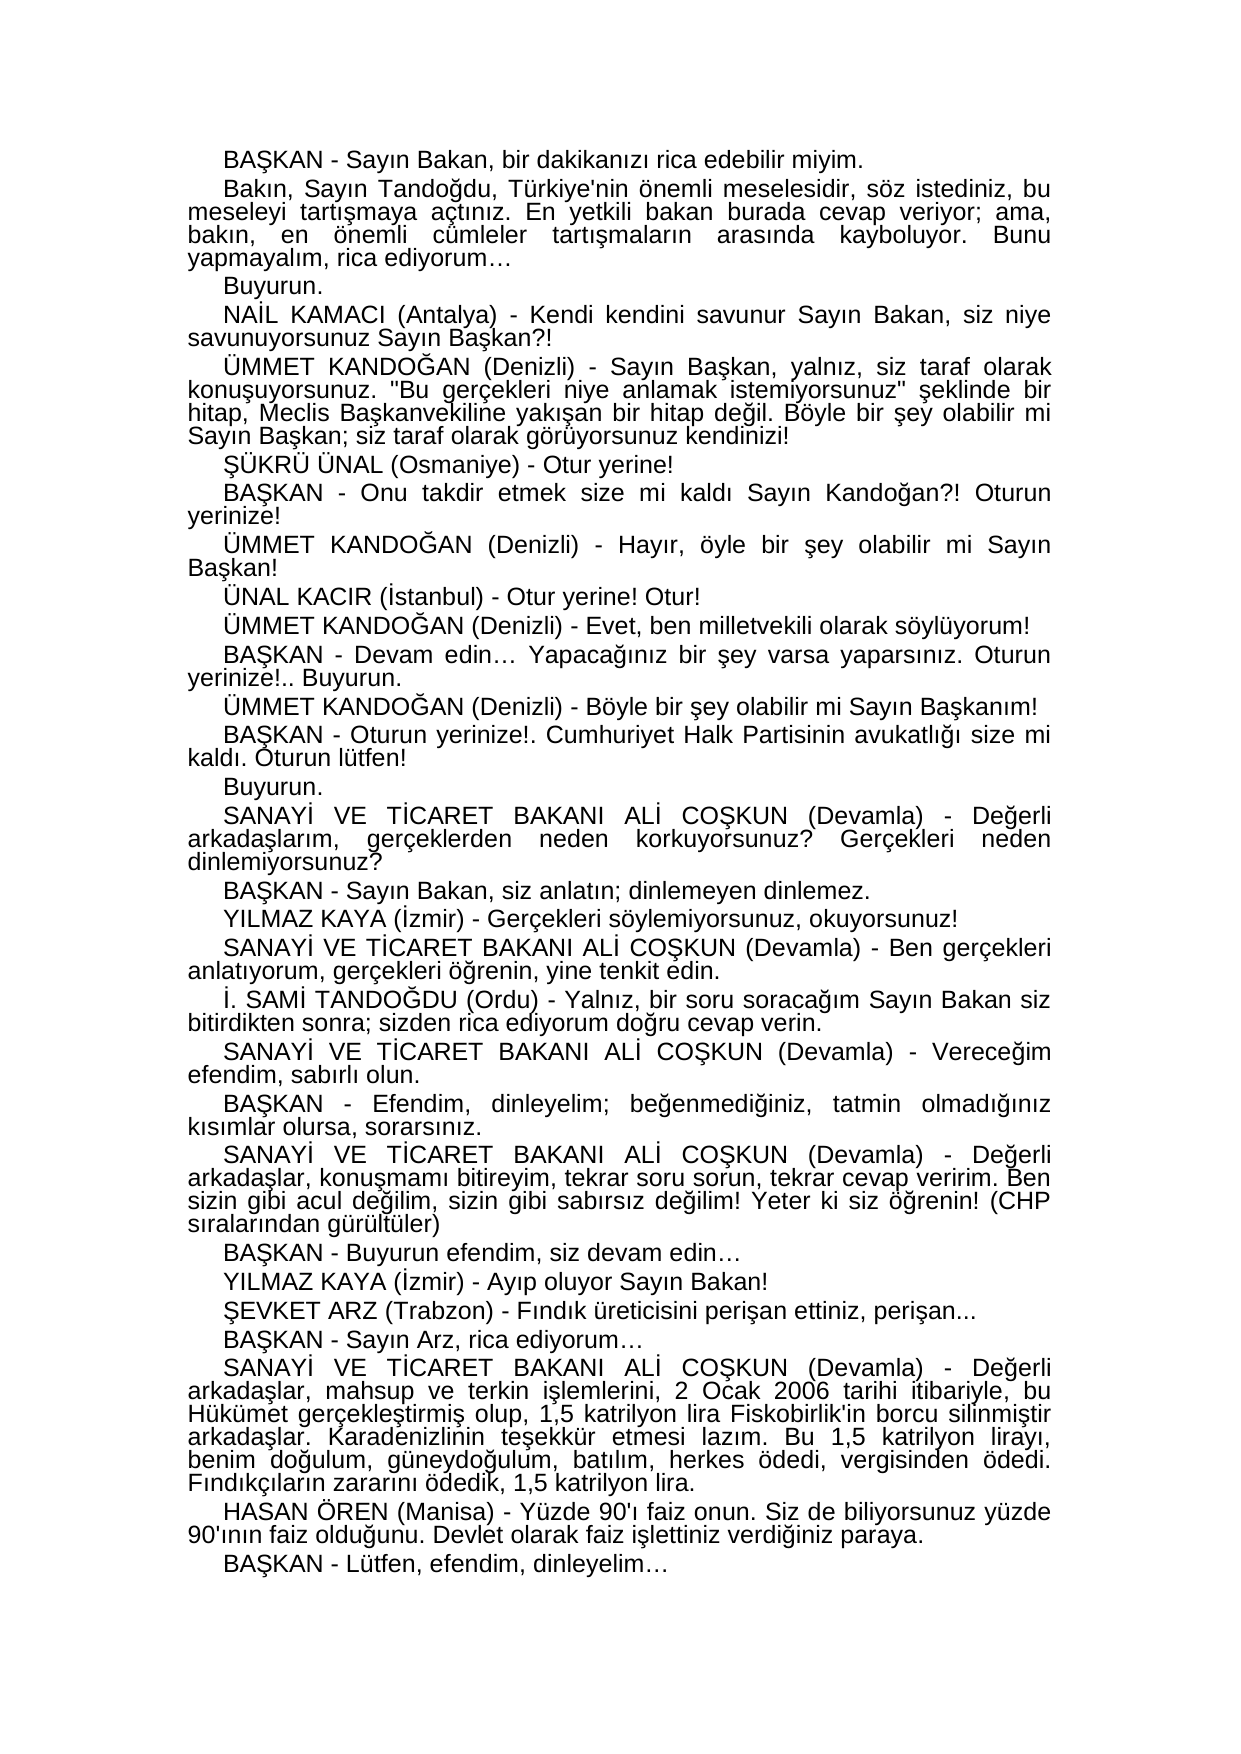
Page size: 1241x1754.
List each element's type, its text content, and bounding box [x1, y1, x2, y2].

text ÜMMET KANDOĞAN (Denizli) - Böyle bir şey olabilir mi Sayın Başkanım! [187, 697, 477, 719]
text SANAYİ VE TİCARET BAKANI ALİ COŞKUN (Devamla) - Değerli arkadaşlar, konuşmamı bitireyim, tekrar soru sorun, tekrar cevap veririm. Ben sizin gibi acul değilim, sizin gibi sabırsız değilim! Yeter ki siz öğrenin! (CHP sıralarından gürültüler) [187, 1146, 1053, 1237]
text İ. SAMİ TANDOĞDU (Ordu) - Yalnız, bir soru soracağım Sayın Bakan siz bitirdikten sonra; sizden rica ediyorum doğru cevap verin. [187, 990, 1053, 1036]
text Bakın, Sayın Tandoğdu, Türkiye'nin önemli meselesidir, söz istediniz, bu meseleyi tartışmaya açtınız. En yetkili bakan burada cevap veriyor; ama, bakın, en önemli cümleler tartışmaların arasında kayboluyor. Bunu yapmayalım, rica ediyorum… [187, 179, 1053, 271]
text SANAYİ VE TİCARET BAKANI ALİ COŞKUN (Devamla) - Değerli arkadaşlar, mahsup ve terkin işlemlerini, 2 Ocak 2006 tarihi itibariyle, bu Hükümet gerçekleştirmiş olup, 1,5 katrilyon lira Fiskobirlik'in borcu silinmiştir arkadaşlar. Karadenizlinin teşekkür etmesi lazım. Bu 1,5 katrilyon lirayı, benim doğulum, güneydoğulum, batılım, herkes ödedi, vergisinden ödedi. Fındıkçıların zararını ödedik, 1,5 katrilyon lira. [187, 1358, 1053, 1496]
text ŞÜKRÜ ÜNAL (Osmaniye) - Otur yerine! [514, 455, 1053, 478]
text YILMAZ KAYA (İzmir) - Ayıp oluyor Sayın Bakan! [187, 1272, 399, 1295]
text ÜNAL KACIR (İstanbul) - Otur yerine! Otur! [187, 587, 385, 610]
text BAŞKAN - Lütfen, efendim, dinleyelim… [187, 1554, 1053, 1577]
text ŞEVKET ARZ (Trabzon) - Fındık üreticisini perişan ettiniz, perişan... [488, 1301, 1053, 1324]
text SANAYİ VE TİCARET BAKANI ALİ COŞKUN (Devamla) - Vereceğim efendim, sabırlı olun. [187, 1042, 1053, 1088]
text BAŞKAN - Devam edin… Yapacağınız bir şey varsa yaparsınız. Oturun yerinize!.. Buyurun. [187, 645, 1053, 691]
text BAŞKAN - Oturun yerinize!. Cumhuriyet Halk Partisinin avukatlığı size mi kaldı. Oturun lütfen! [187, 725, 1053, 771]
text ÜMMET KANDOĞAN (Denizli) - Evet, ben milletvekili olarak söylüyorum! [187, 616, 477, 639]
text NAİL KAMACI (Antalya) - Kendi kendini savunur Sayın Bakan, siz niye savunuyorsunuz Sayın Başkan?! [187, 305, 1053, 351]
text Buyurun. [187, 777, 1053, 800]
text SANAYİ VE TİCARET BAKANI ALİ COŞKUN (Devamla) - Ben gerçekleri anlatıyorum, gerçekleri öğrenin, yine tenkit edin. [187, 938, 1053, 984]
text HASAN ÖREN (Manisa) - Yüzde 90'ı faiz onun. Siz de biliyorsunuz yüzde 90'ının faiz olduğunu. Devlet olarak faiz işlettiniz verdiğiniz paraya. [187, 1502, 1053, 1548]
text Buyurun. [187, 276, 1053, 299]
text ÜNAL KACIR (İstanbul) - Otur yerine! Otur! [478, 587, 1053, 610]
text ÜMMET KANDOĞAN (Denizli) - Hayır, öyle bir şey olabilir mi Sayın Başkan! [187, 535, 1053, 581]
text BAŞKAN - Efendim, dinleyelim; beğenmediğiniz, tatmin olmadığınız kısımlar olursa, sorarsınız. [187, 1094, 1053, 1139]
text YILMAZ KAYA (İzmir) - Gerçekleri söylemiyorsunuz, okuyorsunuz! [187, 909, 399, 932]
text BAŞKAN - Sayın Bakan, siz anlatın; dinlemeyen dinlemez. [187, 881, 1053, 904]
text ŞÜKRÜ ÜNAL (Osmaniye) - Otur yerine! [187, 455, 396, 478]
text BAŞKAN - Sayın Arz, rica ediyorum… [187, 1330, 1053, 1353]
text ÜMMET KANDOĞAN (Denizli) - Sayın Başkan, yalnız, siz taraf olarak konuşuyorsunuz. "Bu gerçekleri niye anlamak istemiyorsunuz" şeklinde bir hitap, Meclis Başkanvekiline yakışan bir hitap değil. Böyle bir şey olabilir mi Sayın Başkan; siz taraf olarak görüyorsunuz kendinizi! [187, 357, 1053, 449]
text BAŞKAN - Onu takdir etmek size mi kaldı Sayın Kandoğan?! Oturun yerinize! [187, 483, 1053, 529]
text ŞÜKRÜ ÜNAL (Osmaniye) - Otur yerine! [394, 455, 516, 478]
text BAŞKAN - Sayın Bakan, bir dakikanızı rica edebilir miyim. [187, 150, 1053, 173]
text YILMAZ KAYA (İzmir) - Ayıp oluyor Sayın Bakan! [459, 1272, 1053, 1295]
text ÜMMET KANDOĞAN (Denizli) - Evet, ben milletvekili olarak söylüyorum! [557, 616, 1053, 639]
text ÜMMET KANDOĞAN (Denizli) - Böyle bir şey olabilir mi Sayın Başkanım! [557, 697, 1053, 719]
text BAŞKAN - Buyurun efendim, siz devam edin… [187, 1243, 1053, 1266]
text YILMAZ KAYA (İzmir) - Gerçekleri söylemiyorsunuz, okuyorsunuz! [459, 909, 1053, 932]
text ŞEVKET ARZ (Trabzon) - Fındık üreticisini perişan ettiniz, perişan... [187, 1301, 390, 1324]
text SANAYİ VE TİCARET BAKANI ALİ COŞKUN (Devamla) - Değerli arkadaşlarım, gerçeklerden neden korkuyorsunuz? Gerçekleri neden dinlemiyorsunuz? [187, 806, 1053, 875]
